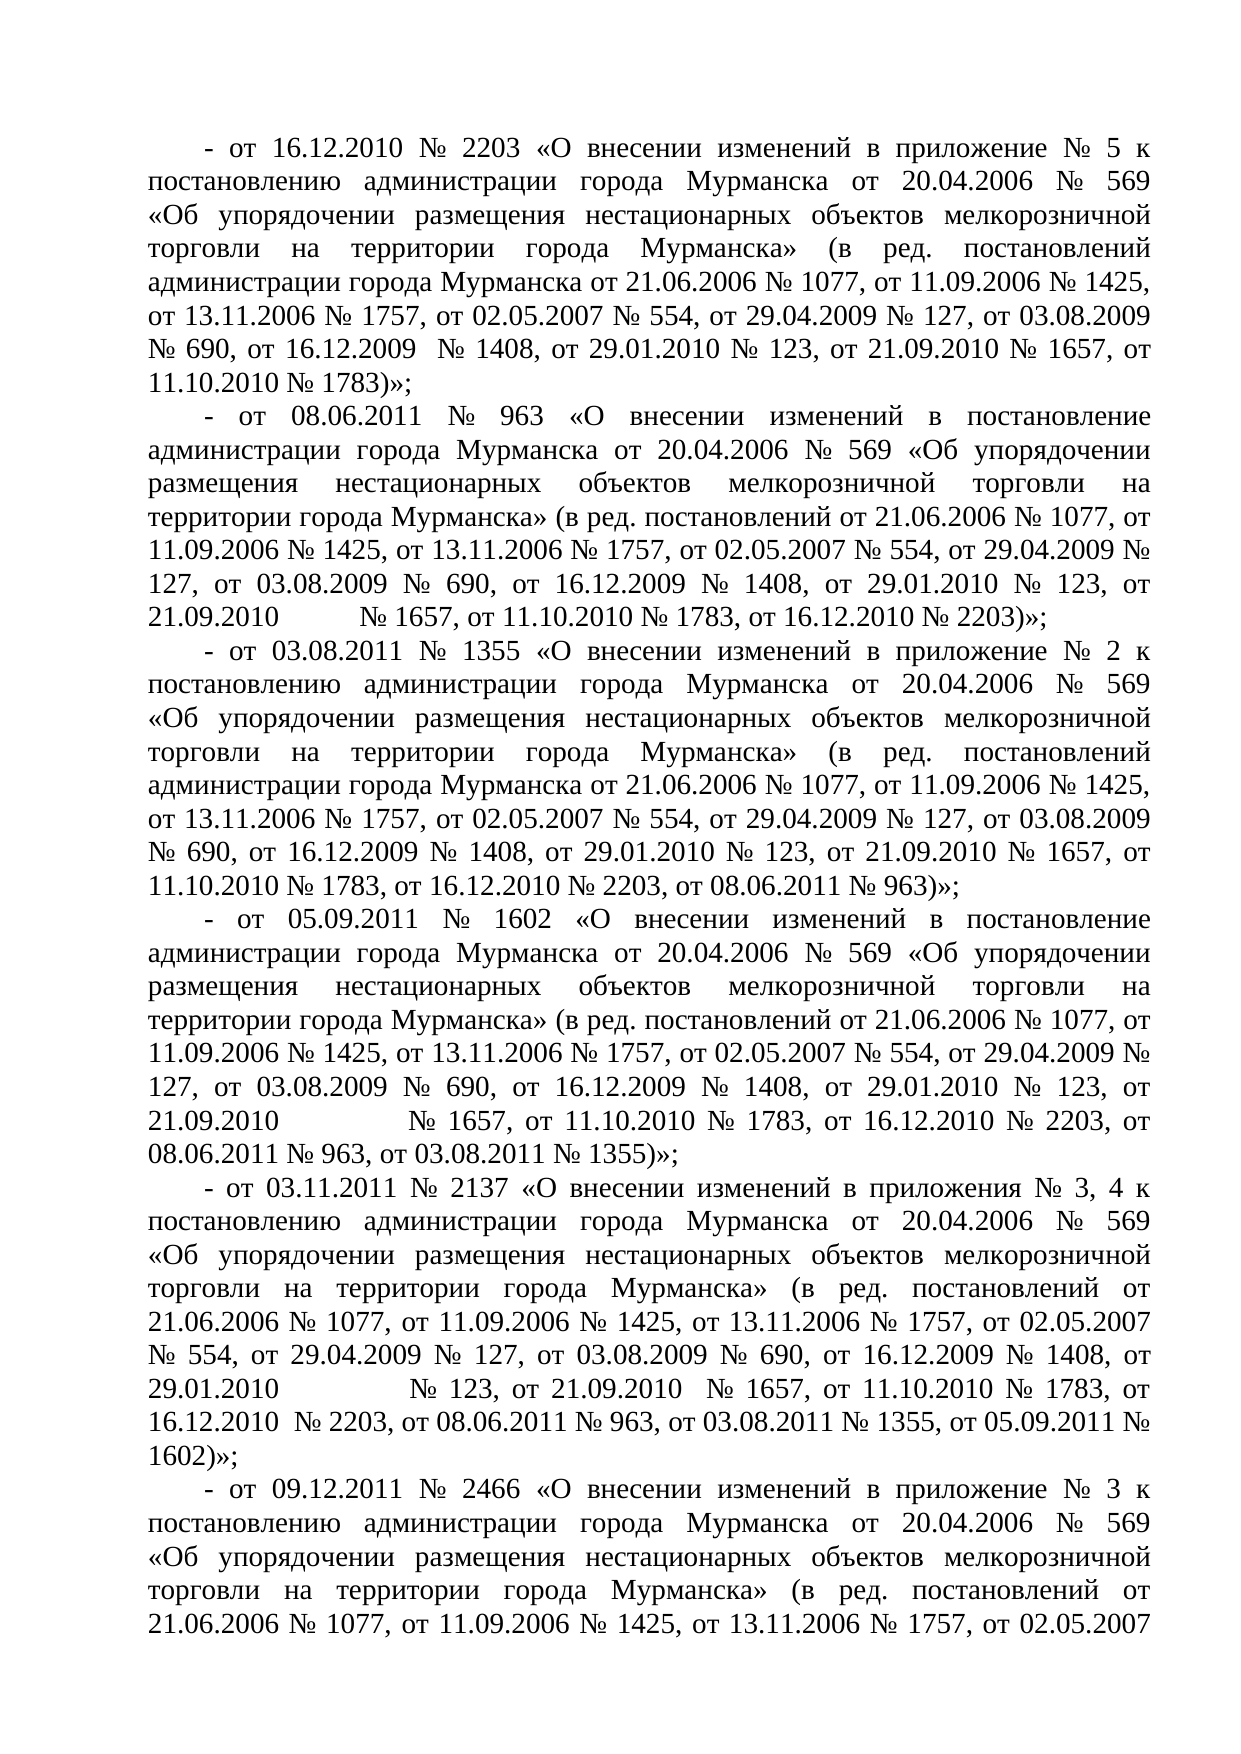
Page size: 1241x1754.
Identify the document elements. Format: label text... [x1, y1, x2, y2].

text - от 03.08.2011 № 1355 «О внесении изменений в приложение № 2 к постановлению администрации города Мурманска от 20.04.2006 № 569 «Об упорядочении размещения нестационарных объектов мелкорозничной торговли на территории города Мурманска» (в ред. постановлений администрации города Мурманска от 21.06.2006 № 1077, от 11.09.2006 № 1425, от 13.11.2006 № 1757, от 02.05.2007 № 554, от 29.04.2009 № 127, от 03.08.2009 № 690, от 16.12.2009 № 1408, от 29.01.2010 № 123, от 21.09.2010 № 1657, от 11.10.2010 № 1783, от 16.12.2010 № 2203, от 08.06.2011 № 963)»; [148, 633, 1152, 901]
text - от 08.06.2011 № 963 «О внесении изменений в постановление администрации города Мурманска от 20.04.2006 № 569 «Об упорядочении размещения нестационарных объектов мелкорозничной торговли на территории города Мурманска» (в ред. постановлений от 21.06.2006 № 1077, от 11.09.2006 № 1425, от 13.11.2006 № 1757, от 02.05.2007 № 554, от 29.04.2009 № 127, от 03.08.2009 № 690, от 16.12.2009 № 1408, от 29.01.2010 № 123, от 21.09.2010 № 1657, от 11.10.2010 № 1783, от 16.12.2010 № 2203)»; [148, 398, 1152, 633]
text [148, 1472, 1152, 1639]
text - от 16.12.2010 № 2203 «О внесении изменений в приложение № 5 к постановлению администрации города Мурманска от 20.04.2006 № 569 «Об упорядочении размещения нестационарных объектов мелкорозничной торговли на территории города Мурманска» (в ред. постановлений администрации города Мурманска от 21.06.2006 № 1077, от 11.09.2006 № 1425, от 13.11.2006 № 1757, от 02.05.2007 № 554, от 29.04.2009 № 127, от 03.08.2009 № 690, от 16.12.2009 № 1408, от 29.01.2010 № 123, от 21.09.2010 № 1657, от 11.10.2010 № 1783)»; [148, 130, 1152, 398]
text - от 03.11.2011 № 2137 «О внесении изменений в приложения № 3, 4 к постановлению администрации города Мурманска от 20.04.2006 № 569 «Об упорядочении размещения нестационарных объектов мелкорозничной торговли на территории города Мурманска» (в ред. постановлений от 21.06.2006 № 1077, от 11.09.2006 № 1425, от 13.11.2006 № 1757, от 02.05.2007 № 554, от 29.04.2009 № 127, от 03.08.2009 № 690, от 16.12.2009 № 1408, от 29.01.2010 № 123, от 21.09.2010 № 1657, от 11.10.2010 № 1783, от 16.12.2010 № 2203, от 08.06.2011 № 963, от 03.08.2011 № 1355, от 05.09.2011 № 1602)»; [148, 1170, 1152, 1472]
text - от 05.09.2011 № 1602 «О внесении изменений в постановление администрации города Мурманска от 20.04.2006 № 569 «Об упорядочении размещения нестационарных объектов мелкорозничной торговли на территории города Мурманска» (в ред. постановлений от 21.06.2006 № 1077, от 11.09.2006 № 1425, от 13.11.2006 № 1757, от 02.05.2007 № 554, от 29.04.2009 № 127, от 03.08.2009 № 690, от 16.12.2009 № 1408, от 29.01.2010 № 123, от 21.09.2010 № 1657, от 11.10.2010 № 1783, от 16.12.2010 № 2203, от 08.06.2011 № 963, от 03.08.2011 № 1355)»; [148, 901, 1152, 1170]
